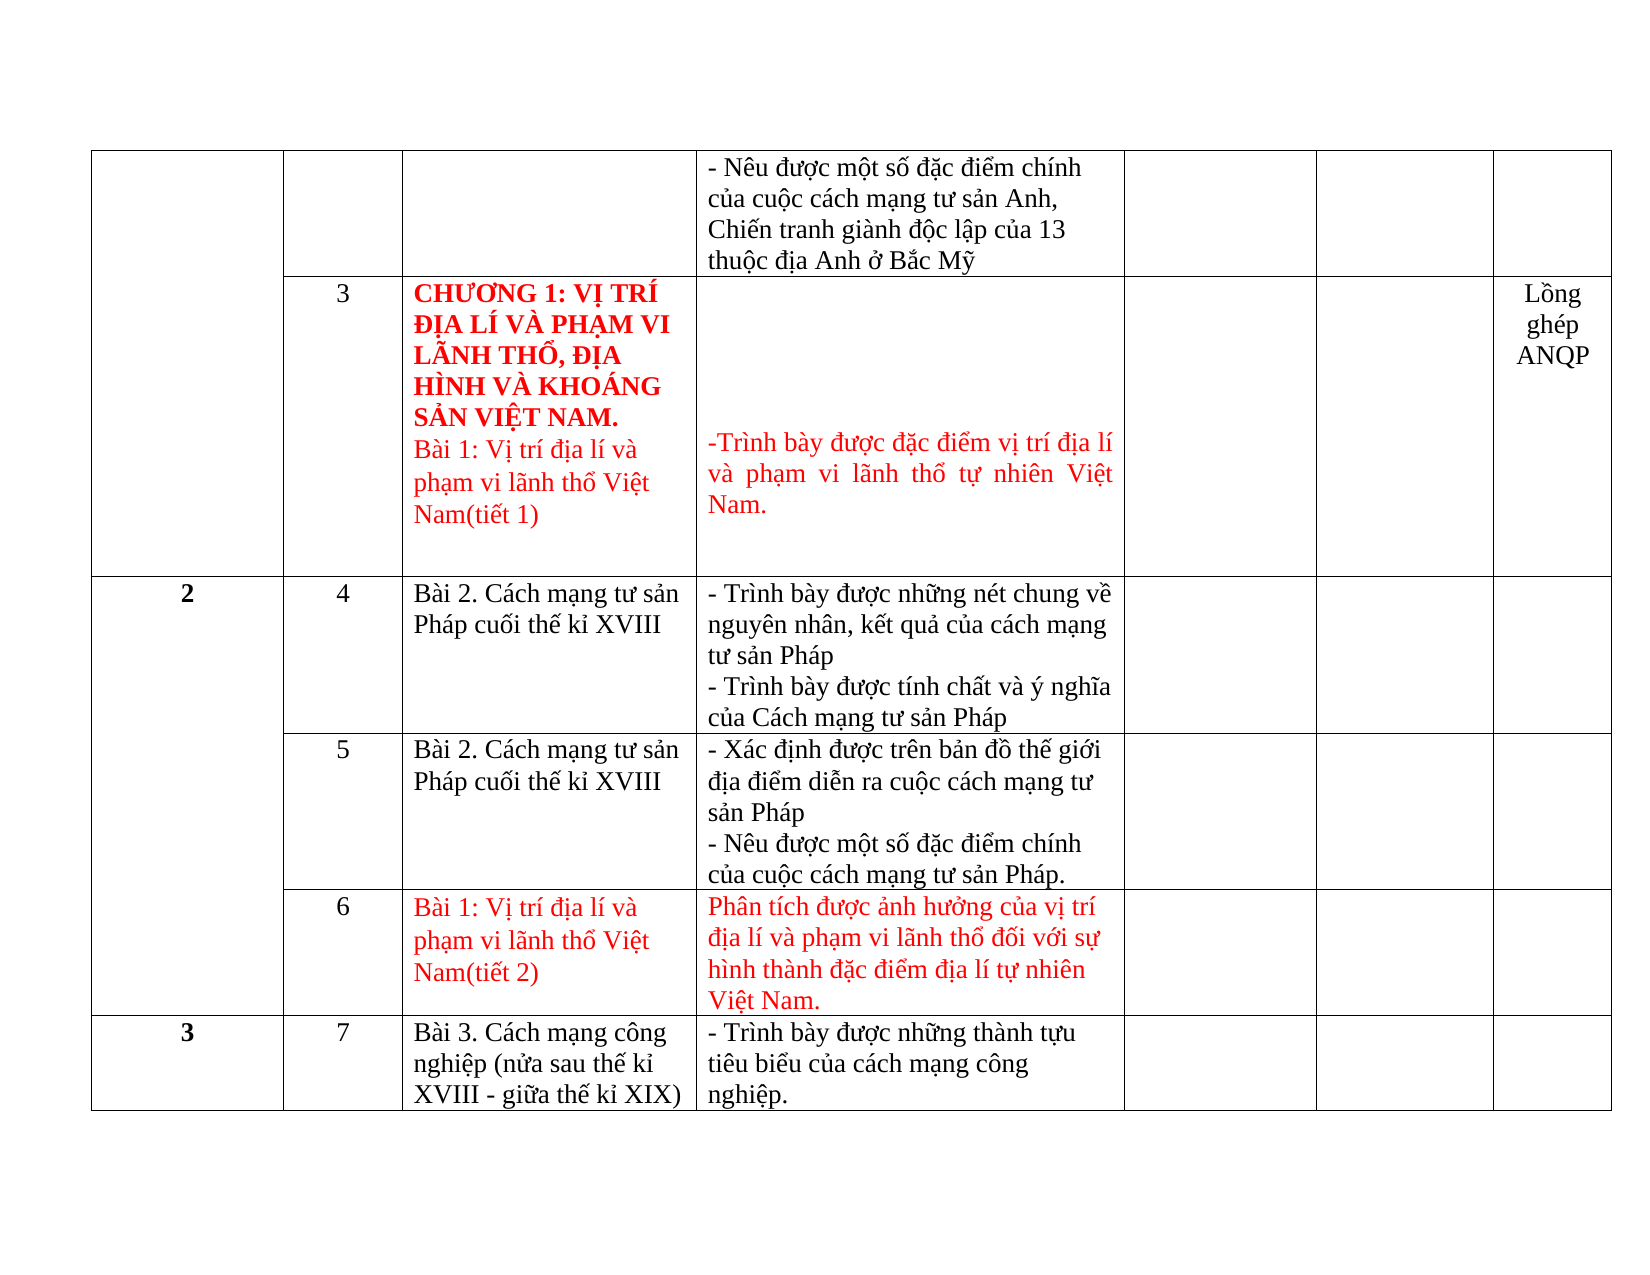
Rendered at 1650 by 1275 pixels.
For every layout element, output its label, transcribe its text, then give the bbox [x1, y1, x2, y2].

table_cell - Trình bày được những thành tựu tiêu biểu của cách mạng công nghiệp. [697, 1016, 1124, 1109]
table_cell [1494, 151, 1611, 276]
table_cell [1317, 734, 1493, 889]
table_cell [1317, 1016, 1493, 1109]
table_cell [403, 1016, 696, 1109]
table_cell - Trình bày được những nét chung về nguyên nhân, kết quả của cách mạng tư sản Pháp - Trình bày được tính chất và ý nghĩa của Cách mạng tư sản Pháp [697, 577, 1124, 733]
table_cell - Xác định được trên bản đồ thế giới địa điểm diễn ra cuộc cách mạng tư sản Pháp - Nêu được một số đặc điểm chính của cuộc cách mạng tư sản Pháp. [697, 734, 1124, 889]
table_cell Bài 2. Cách mạng tư sản Pháp cuối thế kỉ XVIII [403, 734, 696, 889]
table_cell [1125, 734, 1316, 889]
table_cell 2 [92, 577, 283, 1015]
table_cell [403, 151, 696, 276]
table_cell Bài 1: Vị trí địa lí và phạm vi lãnh thổ Việt Nam(tiết 2) [403, 890, 696, 1015]
table_cell CHƯƠNG 1: VỊ TRÍ ĐỊA LÍ VÀ PHẠM VI LÃNH THỔ, ĐỊA HÌNH VÀ KHOÁNG SẢN VIỆT NAM. Bài 1: Vị trí địa lí và phạm vi lãnh thổ Việt Nam(tiết 1) [403, 277, 696, 576]
table_cell 3 [92, 1016, 283, 1109]
table_cell [1125, 1016, 1316, 1109]
table_cell Phân tích được ảnh hưởng của vị trí địa lí và phạm vi lãnh thổ đối với sự hình thành đặc điểm địa lí tự nhiên Việt Nam. [697, 890, 1124, 1015]
table_cell [1317, 577, 1493, 733]
table_cell [1494, 734, 1611, 889]
table_cell 2 [284, 151, 402, 276]
table_cell -Trình bày được đặc điểm vị trí địa lí và phạm vi lãnh thổ tự nhiên Việt Nam. [697, 277, 1124, 576]
table_cell [1494, 890, 1611, 1015]
table_cell 4 [284, 577, 402, 733]
table_cell [1494, 577, 1611, 733]
table_cell [1125, 151, 1316, 276]
table_cell 6 [284, 890, 402, 1015]
table_cell [1125, 277, 1316, 576]
table_cell [1317, 277, 1493, 576]
table_cell 3 [284, 277, 402, 576]
table_cell 7 [284, 1016, 402, 1109]
table_cell Lồng ghép ANQP [1494, 277, 1611, 576]
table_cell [697, 151, 1124, 276]
table_cell 5 [284, 734, 402, 889]
table_cell Bài 2. Cách mạng tư sản Pháp cuối thế kỉ XVIII [403, 577, 696, 733]
table_cell [1317, 151, 1493, 276]
table_cell [1125, 577, 1316, 733]
table_cell [1125, 890, 1316, 1015]
table_cell [1317, 890, 1493, 1015]
table_cell [1494, 1016, 1611, 1109]
